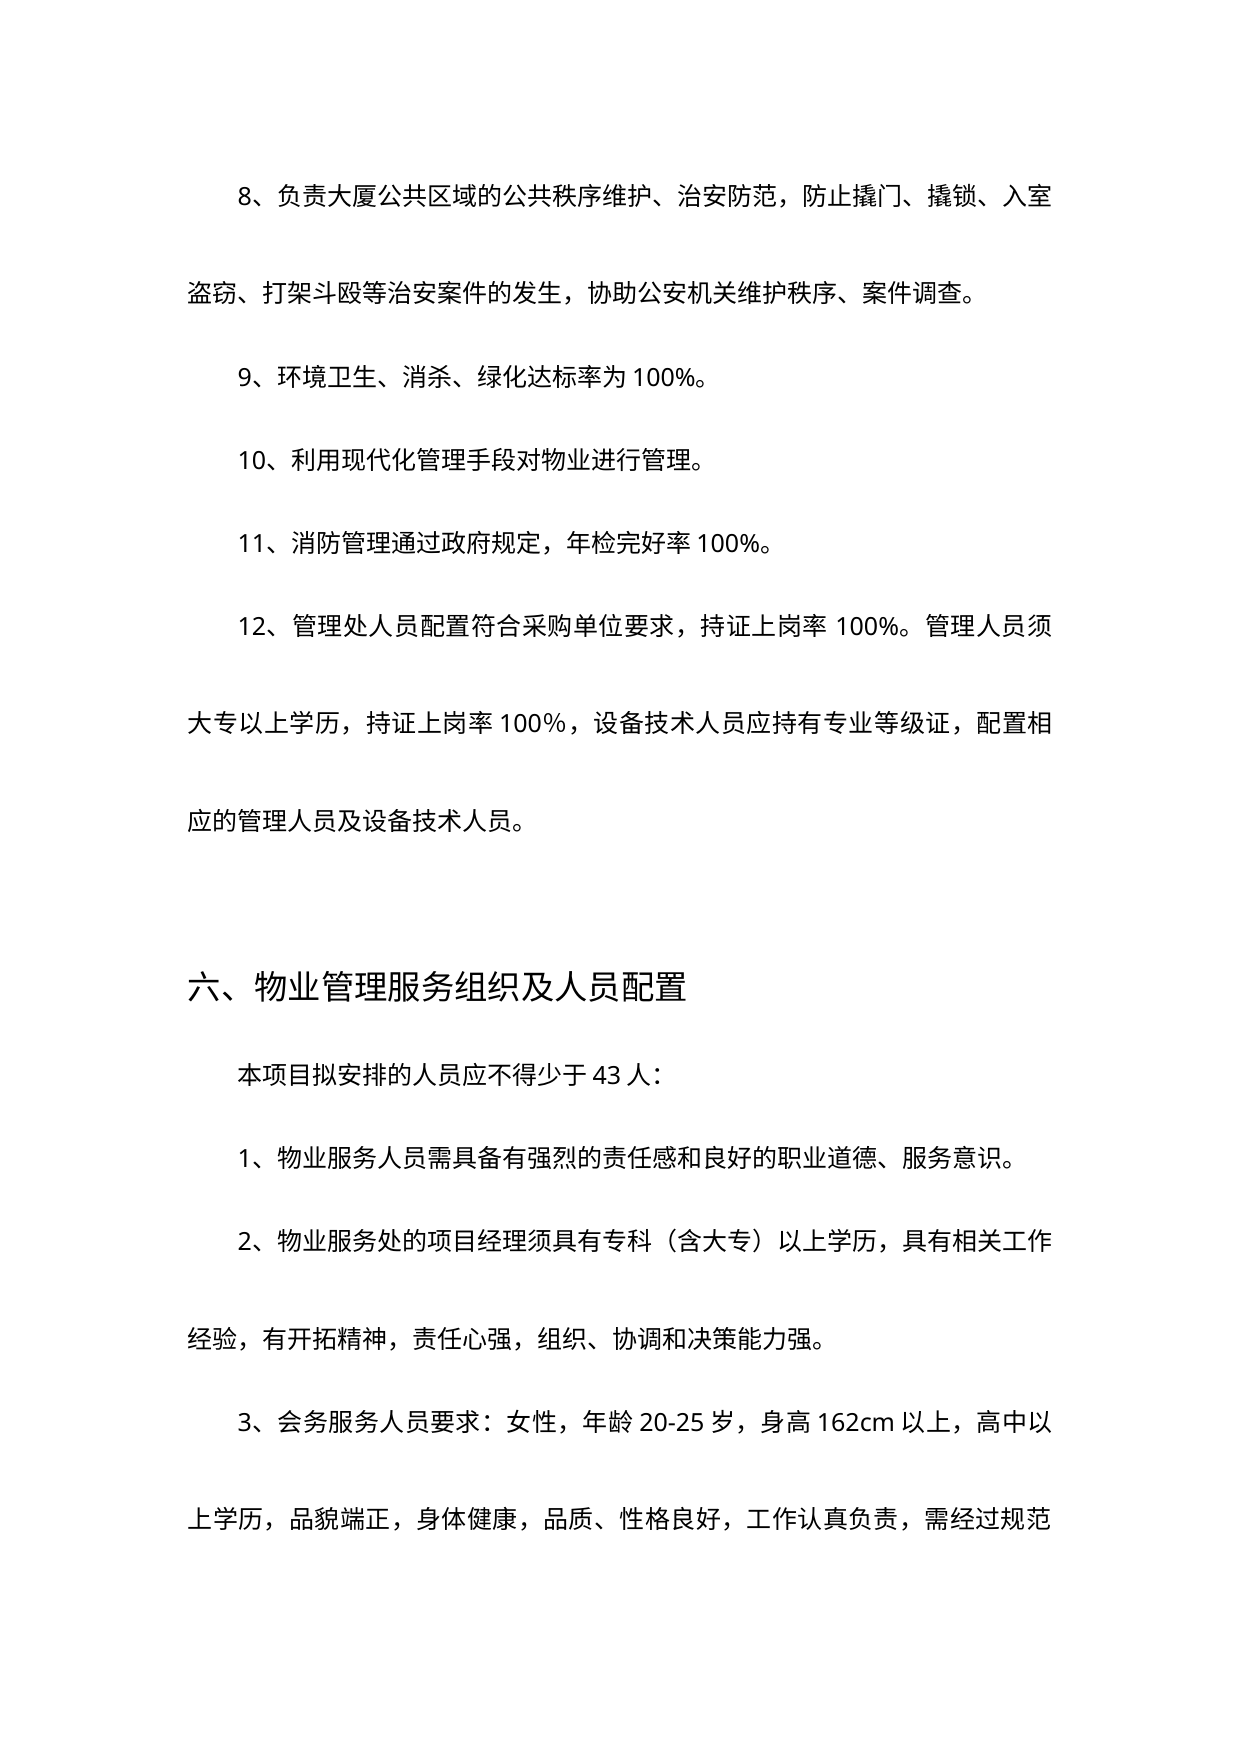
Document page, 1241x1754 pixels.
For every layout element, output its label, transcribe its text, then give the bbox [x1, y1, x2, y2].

text 1、物业服务人员需具备有强烈的责任感和良好的职业道德、服务意识。 [187, 1124, 1053, 1189]
text 10、利用现代化管理手段对物业进行管理。 [187, 426, 1053, 491]
text 8、负责大厦公共区域的公共秩序维护、治安防范，防止撬门、撬锁、入室盗窃、打架斗殴等治安案件的发生，协助公安机关维护秩序、案件调查。 [187, 162, 1053, 324]
text 9、环境卫生、消杀、绿化达标率为100%。 [187, 343, 1053, 408]
text 本项目拟安排的人员应不得少于43人： [187, 1041, 1053, 1106]
list 六、物业管理服务组织及人员配置 [187, 952, 1053, 1017]
text 2、物业服务处的项目经理须具有专科（含大专）以上学历，具有相关工作经验，有开拓精神，责任心强，组织、协调和决策能力强。 [187, 1207, 1053, 1370]
text 11、消防管理通过政府规定，年检完好率100%。 [187, 509, 1053, 574]
text 12、管理处人员配置符合采购单位要求，持证上岗率100%。管理人员须大专以上学历，持证上岗率100％，设备技术人员应持有专业等级证，配置相应的管理人员及设备技术人员。 [187, 592, 1053, 852]
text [187, 1388, 1053, 1551]
